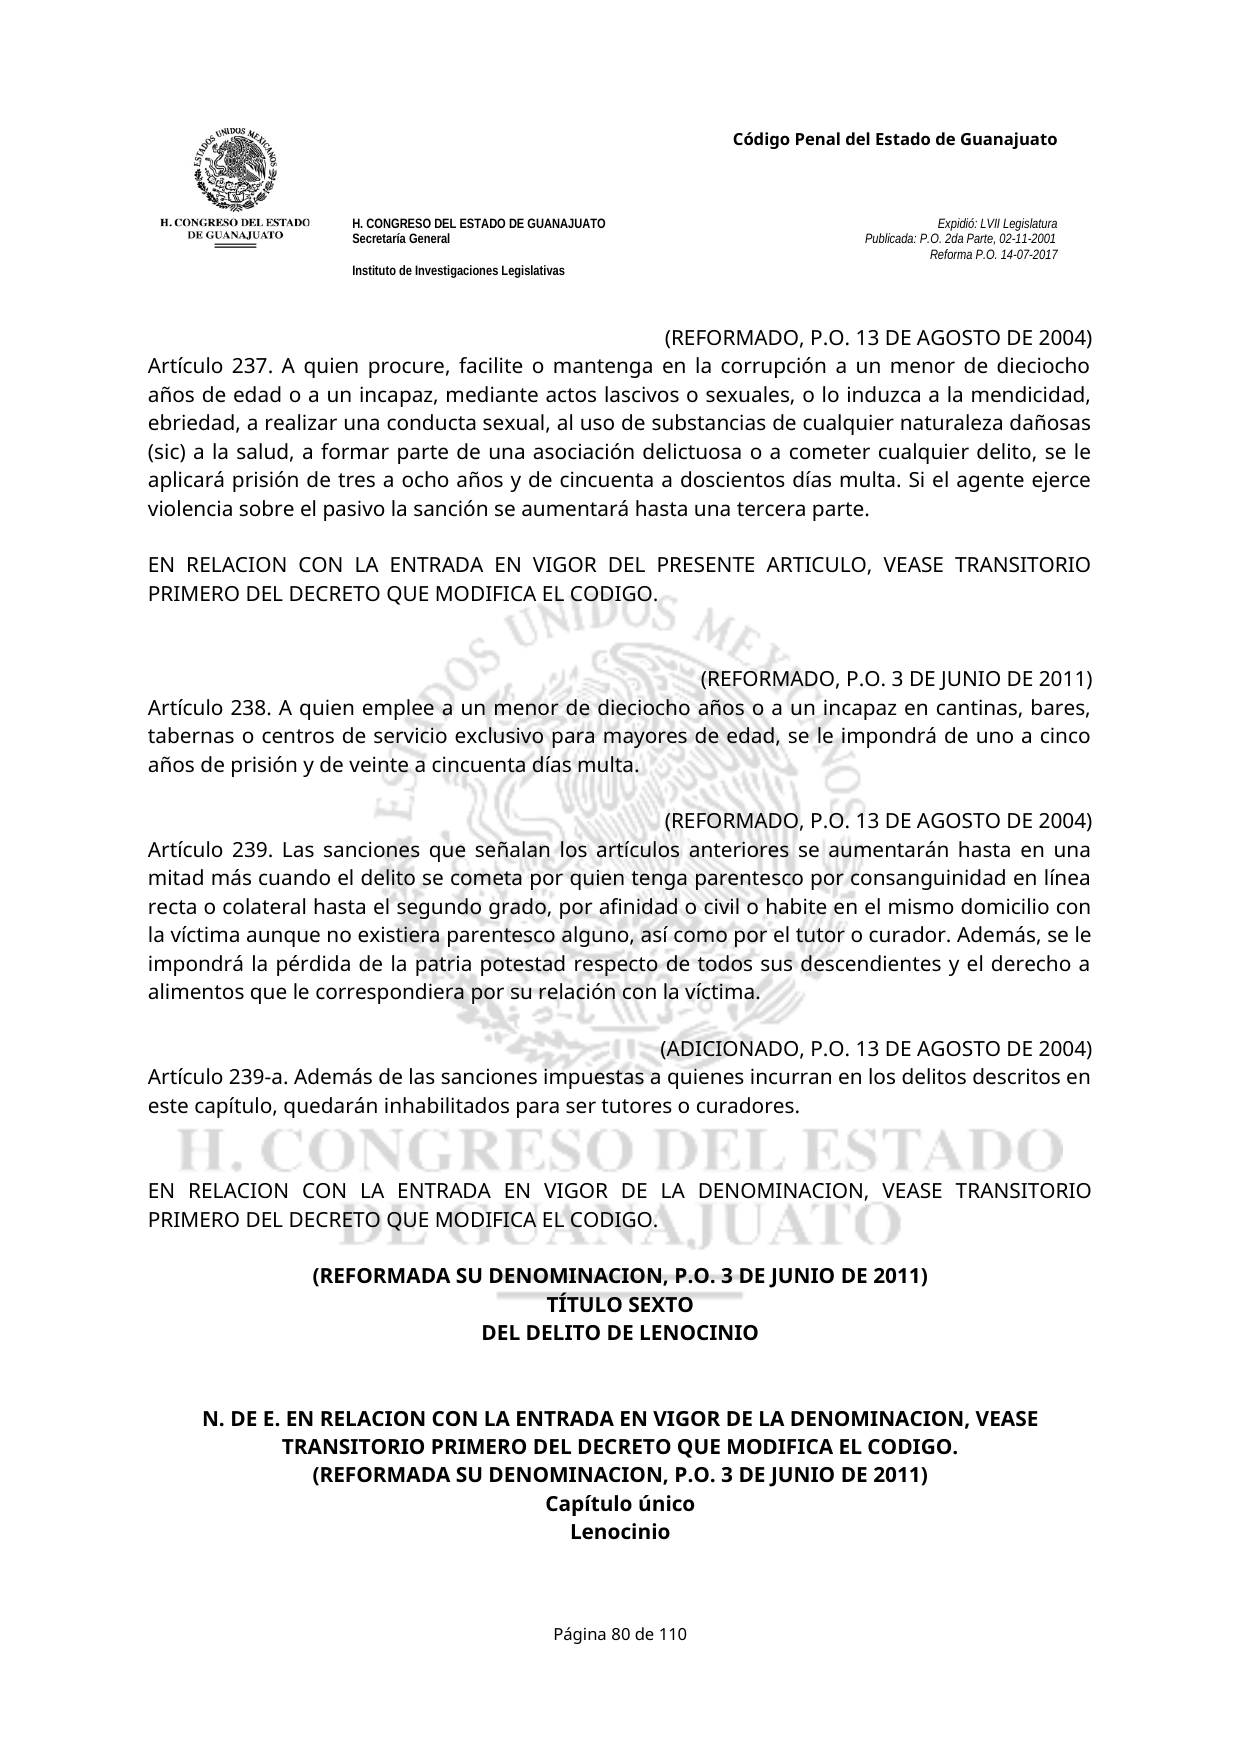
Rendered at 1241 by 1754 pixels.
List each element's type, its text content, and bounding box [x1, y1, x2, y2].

text Artículo 239. Las sanciones que señalan los artículos anteriores se aumentarán hasta en una mitad más cuando el delito se cometa por quien tenga parentesco por consanguinidad en línea recta o colateral hasta el segundo grado, por afinidad o civil o habite en el mismo domicilio con la víctima aunque no existiera parentesco alguno, así como por el tutor o curador. Además, se le impondrá la pérdida de la patria potestad respecto de todos sus descendientes y el derecho a alimentos que le correspondiera por su relación con la víctima. [148, 835, 1092, 1006]
text Capítulo único [148, 1489, 1092, 1517]
text Lenocinio [148, 1517, 1092, 1546]
text (REFORMADO, P.O. 3 DE JUNIO DE 2011) [148, 664, 1092, 693]
text Artículo 239-a. Además de las sanciones impuestas a quienes incurran en los delitos descritos en este capítulo, quedarán inhabilitados para ser tutores o curadores. [148, 1062, 1092, 1119]
text (REFORMADA SU DENOMINACION, P.O. 3 DE JUNIO DE 2011) [148, 1262, 1092, 1290]
text DEL DELITO DE LENOCINIO [148, 1318, 1092, 1347]
text (ADICIONADO, P.O. 13 DE AGOSTO DE 2004) [148, 1034, 1092, 1062]
text (REFORMADO, P.O. 13 DE AGOSTO DE 2004) [148, 323, 1092, 352]
text Artículo 238. A quien emplee a un menor de dieciocho años o a un incapaz en cantinas, bares, tabernas o centros de servicio exclusivo para mayores de edad, se le impondrá de uno a cinco años de prisión y de veinte a cincuenta días multa. [148, 693, 1092, 778]
text TÍTULO SEXTO [148, 1290, 1092, 1318]
text (REFORMADA SU DENOMINACION, P.O. 3 DE JUNIO DE 2011) [148, 1461, 1092, 1489]
text Artículo 237. A quien procure, facilite o mantenga en la corrupción a un menor de dieciocho años de edad o a un incapaz, mediante actos lascivos o sexuales, o lo induzca a la mendicidad, ebriedad, a realizar una conducta sexual, al uso de substancias de cualquier naturaleza dañosas (sic) a la salud, a formar parte de una asociación delictuosa o a cometer cualquier delito, se le aplicará prisión de tres a ocho años y de cincuenta a doscientos días multa. Si el agente ejerce violencia sobre el pasivo la sanción se aumentará hasta una tercera parte. [148, 352, 1092, 522]
text N. DE E. EN RELACION CON LA ENTRADA EN VIGOR DE LA DENOMINACION, VEASE TRANSITORIO PRIMERO DEL DECRETO QUE MODIFICA EL CODIGO. [148, 1404, 1092, 1461]
text EN RELACION CON LA ENTRADA EN VIGOR DE LA DENOMINACION, VEASE TRANSITORIO PRIMERO DEL DECRETO QUE MODIFICA EL CODIGO. [148, 1176, 1092, 1233]
picture [160, 128, 310, 254]
text EN RELACION CON LA ENTRADA EN VIGOR DEL PRESENTE ARTICULO, VEASE TRANSITORIO PRIMERO DEL DECRETO QUE MODIFICA EL CODIGO. [148, 551, 1092, 607]
text (REFORMADO, P.O. 13 DE AGOSTO DE 2004) [148, 807, 1092, 835]
